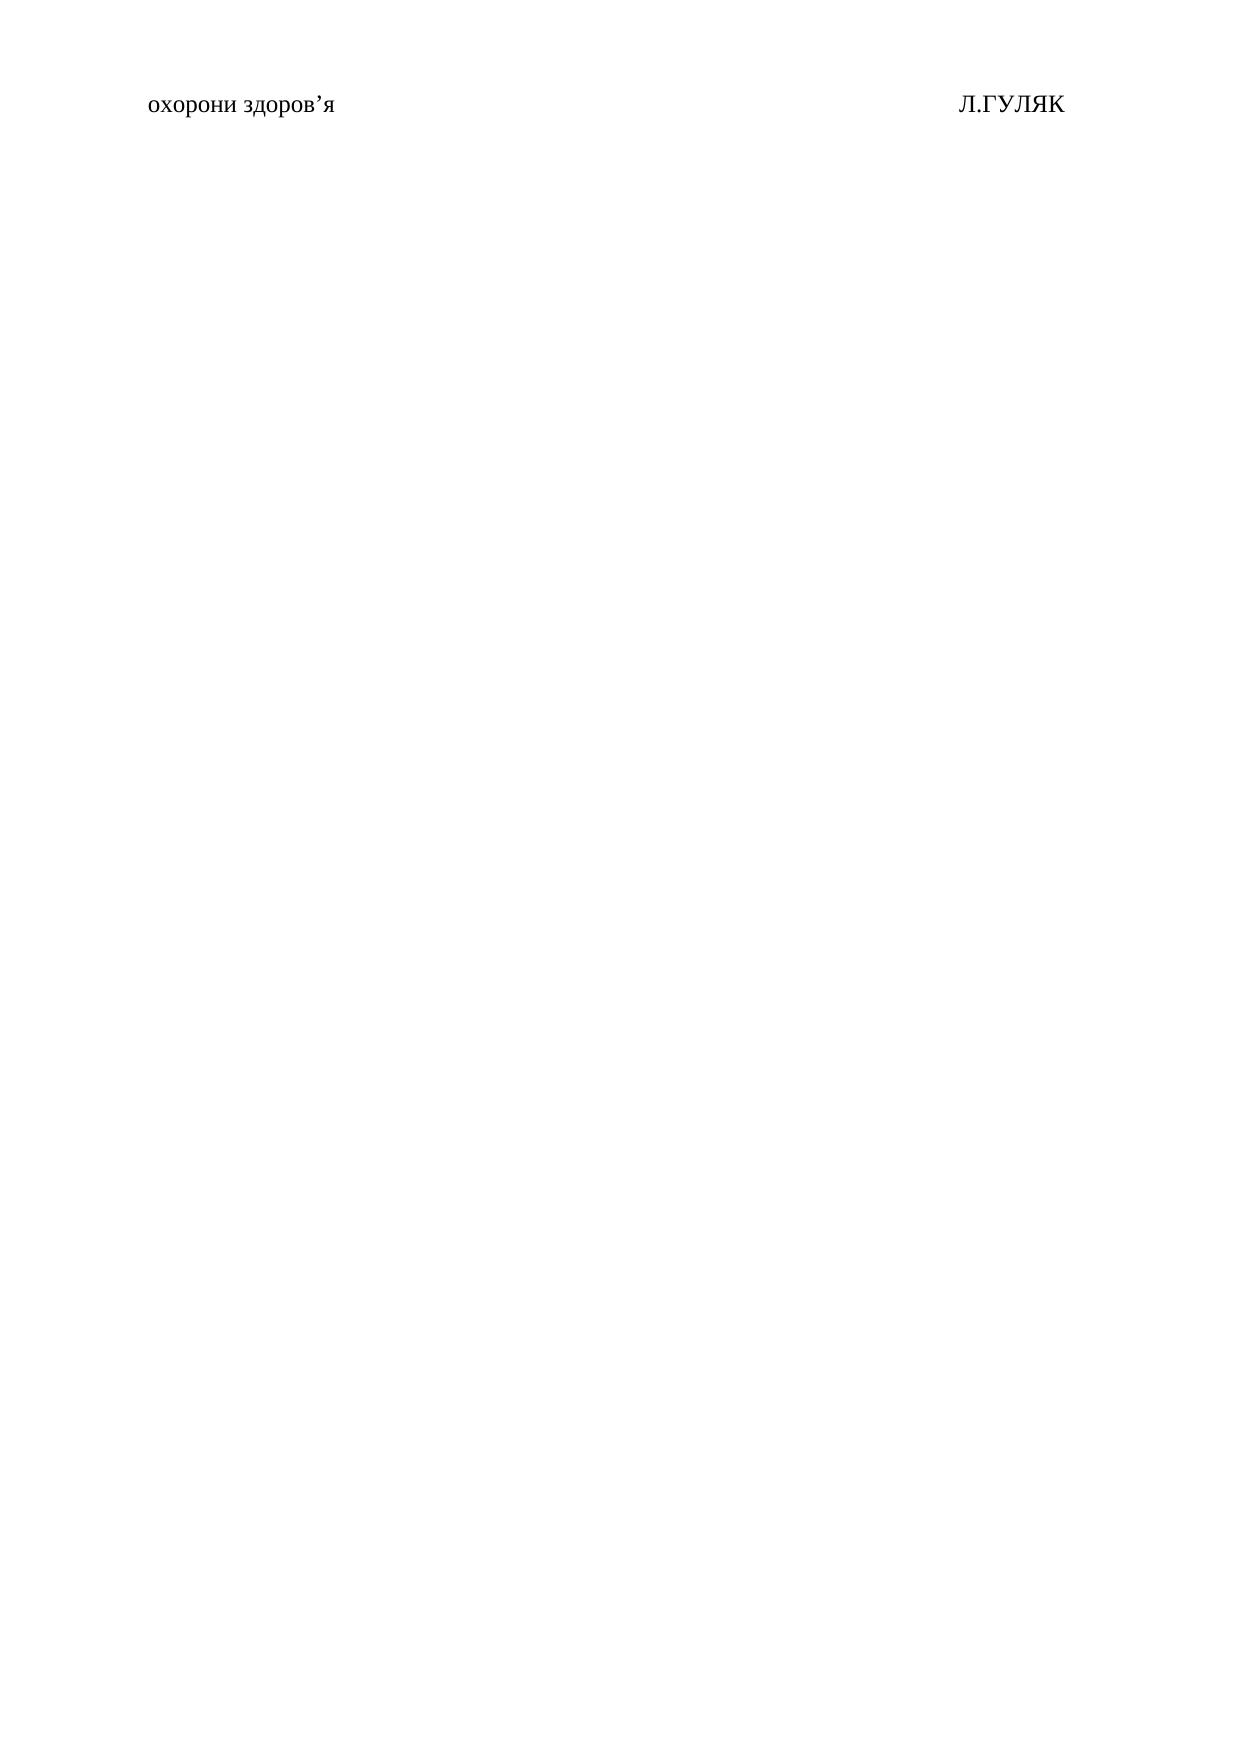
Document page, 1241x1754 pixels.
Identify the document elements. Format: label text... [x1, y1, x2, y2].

text охорони здоров’я Л.ГУЛЯК [148, 89, 1152, 117]
